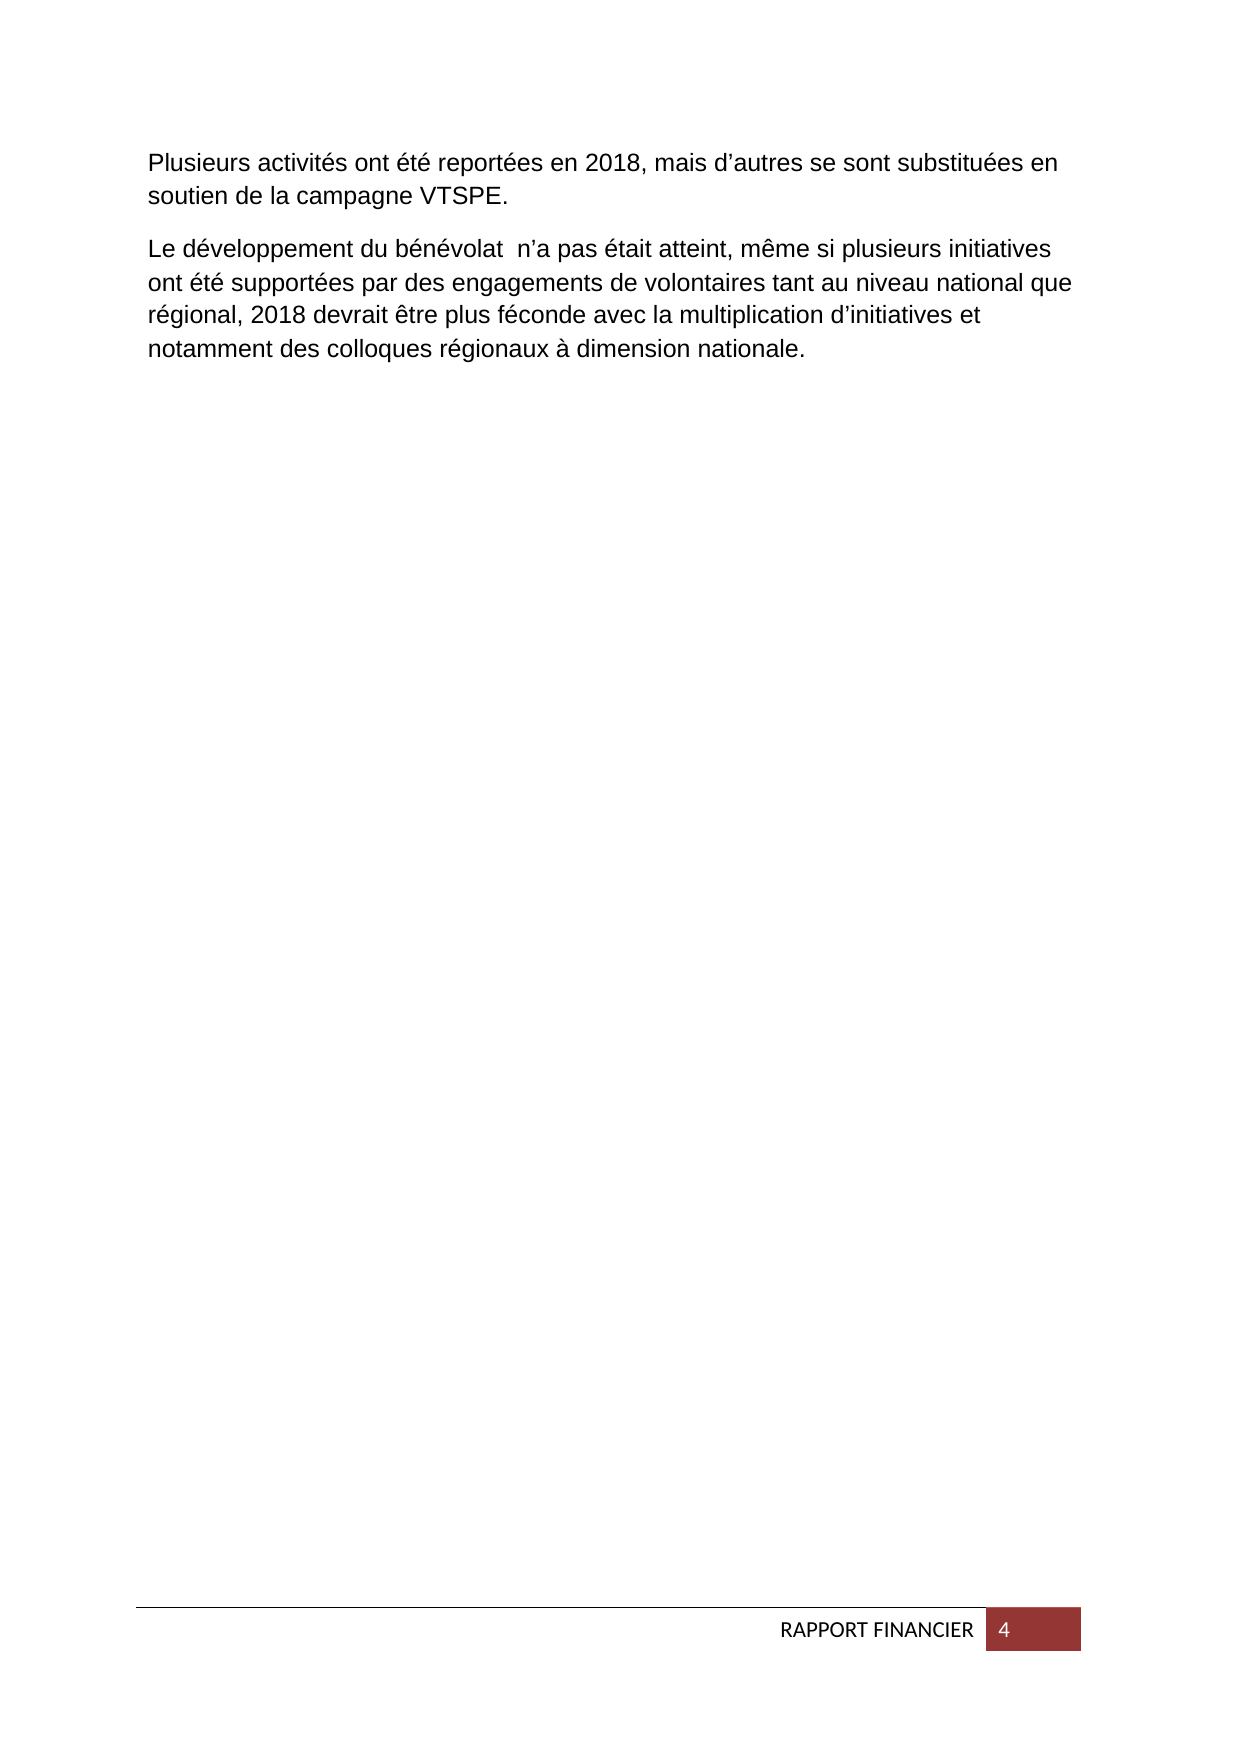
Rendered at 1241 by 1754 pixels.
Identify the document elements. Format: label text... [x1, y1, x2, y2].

list Le développement du bénévolat n’a pas était atteint, même si plusieurs initiatives ont été supportées par des engagements de volontaires tant au niveau national que régional, 2018 devrait être plus féconde avec la multiplication d’initiatives et notamment des colloques régionaux à dimension nationale. [148, 234, 1093, 362]
list Plusieurs activités ont été reportées en 2018, mais d’autres se sont substituées en soutien de la campagne VTSPE. [148, 148, 1093, 209]
